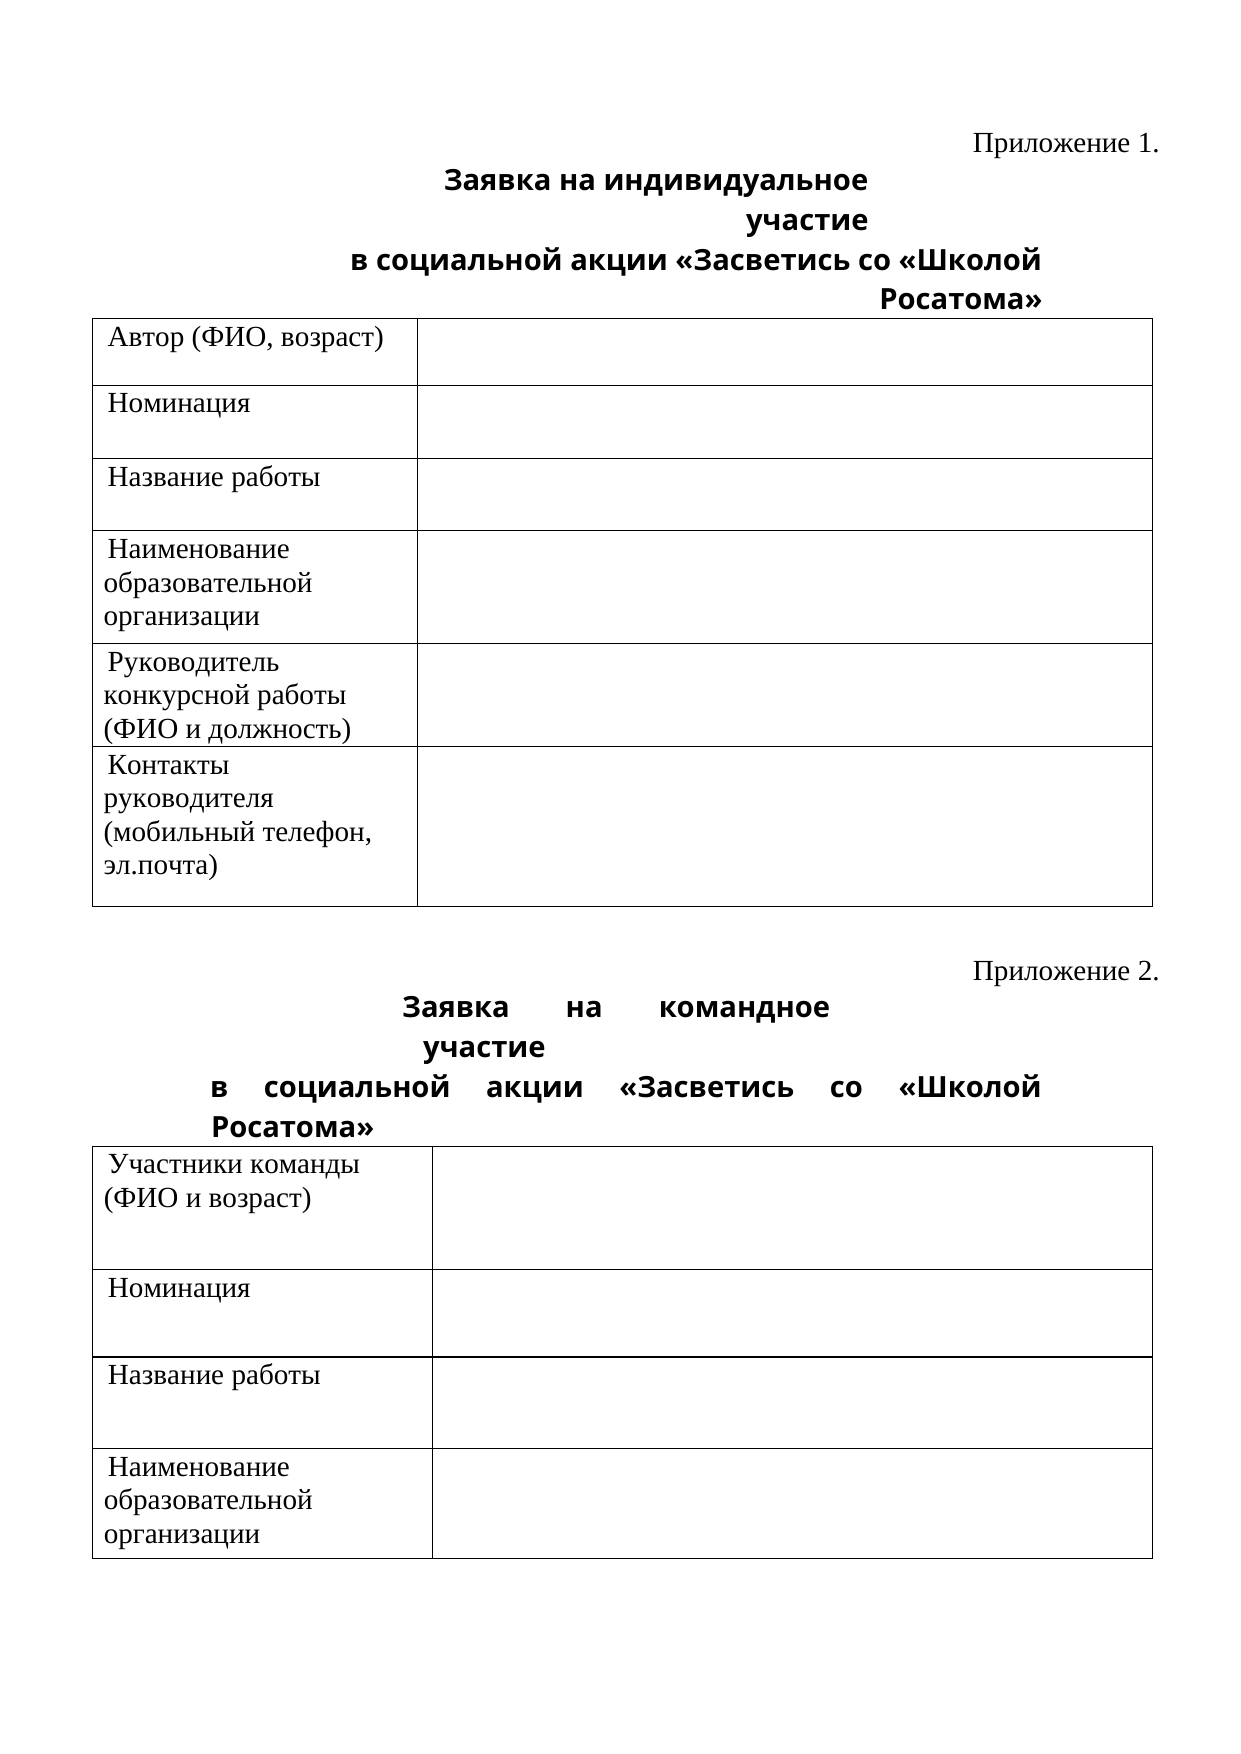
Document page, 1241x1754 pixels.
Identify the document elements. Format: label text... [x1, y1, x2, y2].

table_header Участники команды (ФИО и возраст) [93, 1147, 432, 1269]
table_header [418, 319, 1152, 384]
table_cell [418, 531, 1152, 643]
table_cell [418, 644, 1152, 746]
text Приложение 1. [94, 127, 1159, 159]
text в социальной акции «Засветись со «Школой Росатома» [211, 239, 1042, 318]
table_header Автор (ФИО, возраст) [93, 319, 417, 384]
text Заявка на командное участие [402, 987, 830, 1066]
table_cell [433, 1358, 1152, 1448]
table_cell Название работы [93, 459, 417, 530]
table_cell [418, 747, 1152, 906]
text Заявка на индивидуальное участие [385, 159, 868, 239]
table_header [433, 1147, 1152, 1269]
table_cell Номинация [93, 1270, 432, 1356]
table_cell Наименование образовательной организации [93, 1449, 432, 1558]
table_cell Название работы [93, 1358, 432, 1448]
table_cell [418, 459, 1152, 530]
table_cell [433, 1270, 1152, 1356]
text в социальной акции «Засветись со «Школой Росатома» [210, 1066, 1042, 1146]
table_cell Наименование образовательной организации [93, 531, 417, 643]
text Приложение 2. [94, 954, 1159, 987]
table_cell Номинация [93, 386, 417, 458]
table_cell Контакты руководителя (мобильный телефон, эл.почта) [93, 747, 417, 906]
table_cell Руководитель конкурсной работы (ФИО и должность) [93, 644, 417, 746]
table_cell [418, 386, 1152, 458]
table_cell [433, 1449, 1152, 1558]
